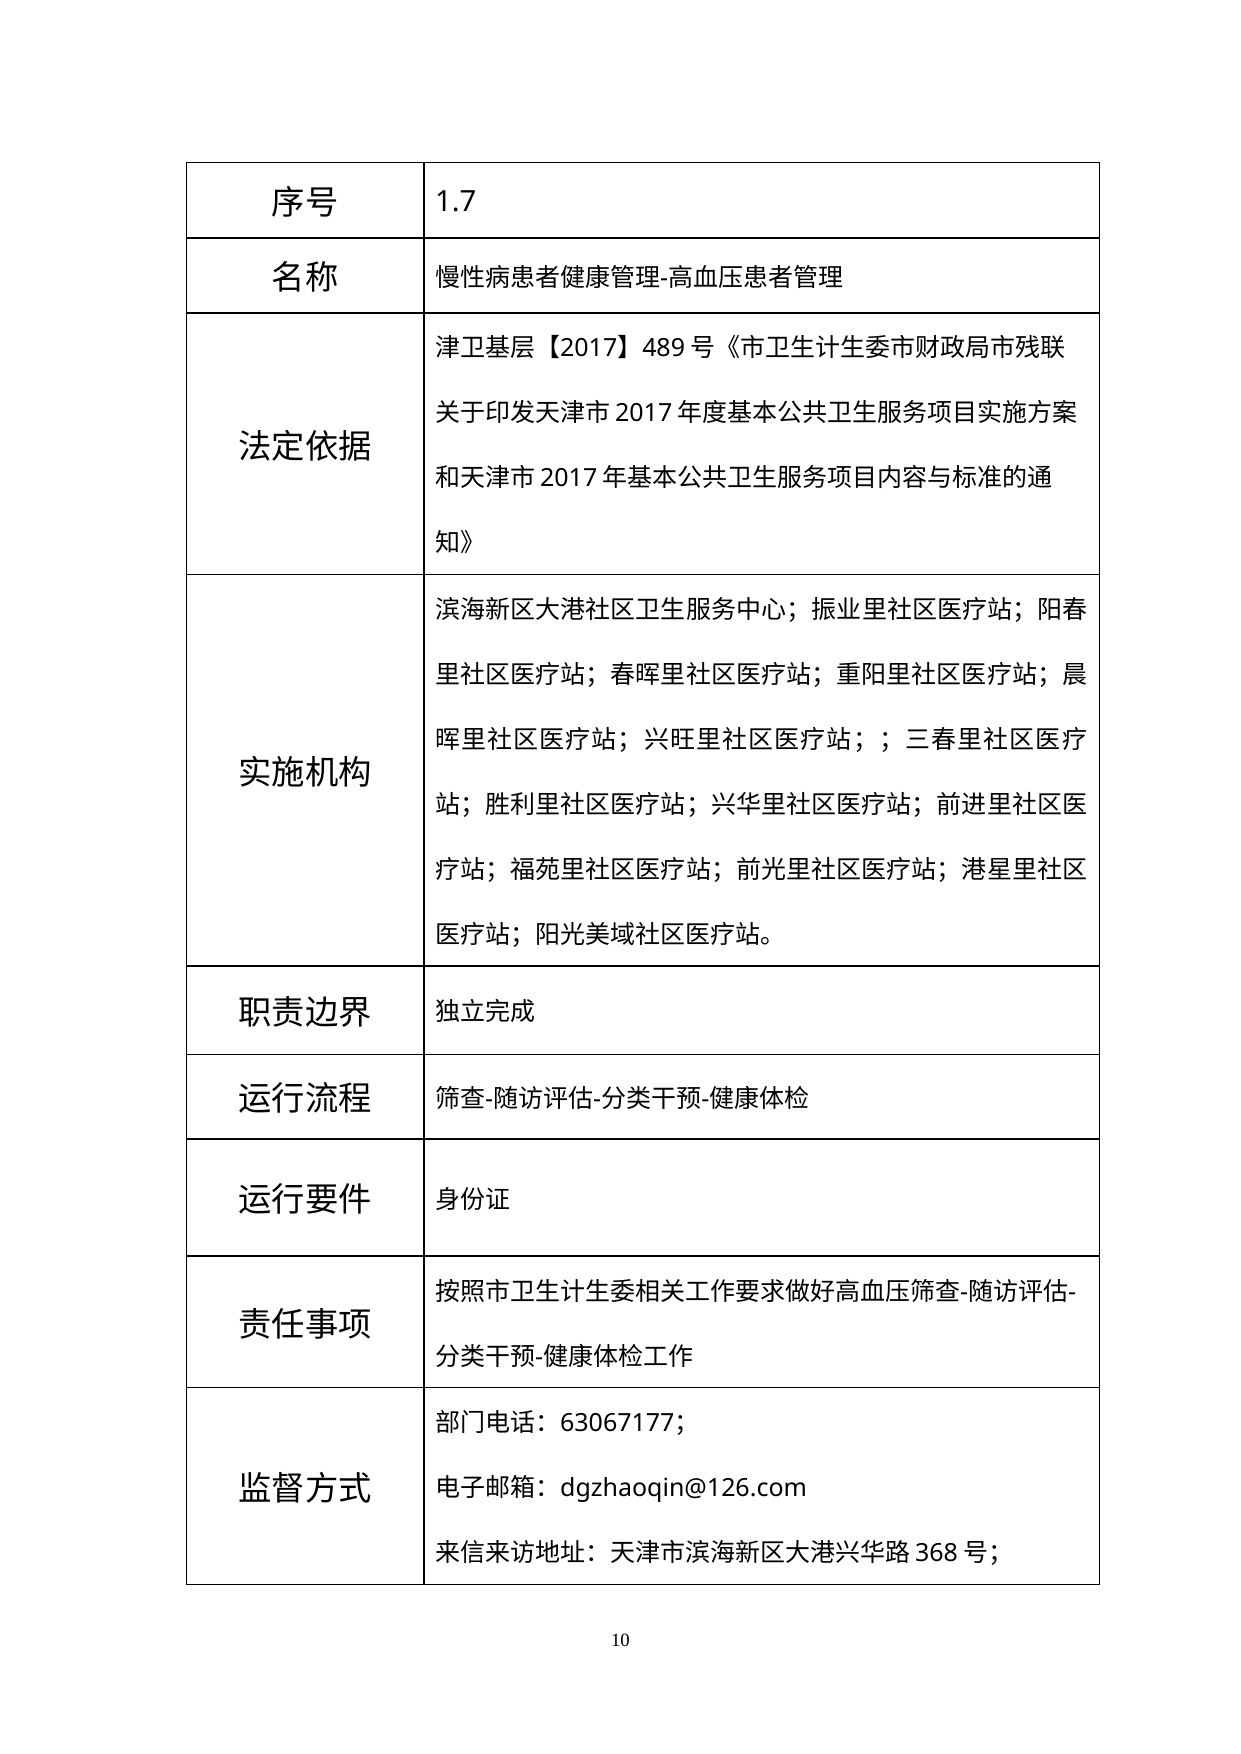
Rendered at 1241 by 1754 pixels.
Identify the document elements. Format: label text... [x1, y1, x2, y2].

table_cell 独立完成 [425, 967, 1099, 1053]
table_cell 1.7 [425, 163, 1099, 237]
table_cell 序号 [187, 163, 423, 237]
table_cell 职责边界 [187, 967, 423, 1053]
table_cell 实施机构 [187, 575, 423, 965]
table_cell 名称 [187, 239, 423, 312]
table_cell 滨海新区大港社区卫生服务中心；振业里社区医疗站；阳春里社区医疗站；春晖里社区医疗站；重阳里社区医疗站；晨晖里社区医疗站；兴旺里社区医疗站；；三春里社区医疗站；胜利里社区医疗站；兴华里社区医疗站；前进里社区医疗站；福苑里社区医疗站；前光里社区医疗站；港星里社区医疗站；阳光美域社区医疗站。 [425, 575, 1099, 965]
table_cell 慢性病患者健康管理-高血压患者管理 [425, 239, 1099, 312]
table_cell 运行流程 [187, 1055, 423, 1138]
table_cell 津卫基层【2017】489号《市卫生计生委市财政局市残联关于印发天津市2017年度基本公共卫生服务项目实施方案和天津市2017年基本公共卫生服务项目内容与标准的通知》 [425, 314, 1099, 573]
table_cell 筛查-随访评估-分类干预-健康体检 [425, 1055, 1099, 1138]
table_cell 运行要件 [187, 1140, 423, 1255]
table_cell 法定依据 [187, 314, 423, 573]
table_cell 按照市卫生计生委相关工作要求做好高血压筛查-随访评估-分类干预-健康体检工作 [425, 1257, 1099, 1387]
table_cell 部门电话：63067177； 电子邮箱：dgzhaoqin@126.com 来信来访地址：天津市滨海新区大港兴华路368号； [425, 1388, 1099, 1583]
table_cell 监督方式 [187, 1388, 423, 1583]
table_cell 责任事项 [187, 1257, 423, 1387]
table_cell 身份证 [425, 1140, 1099, 1255]
